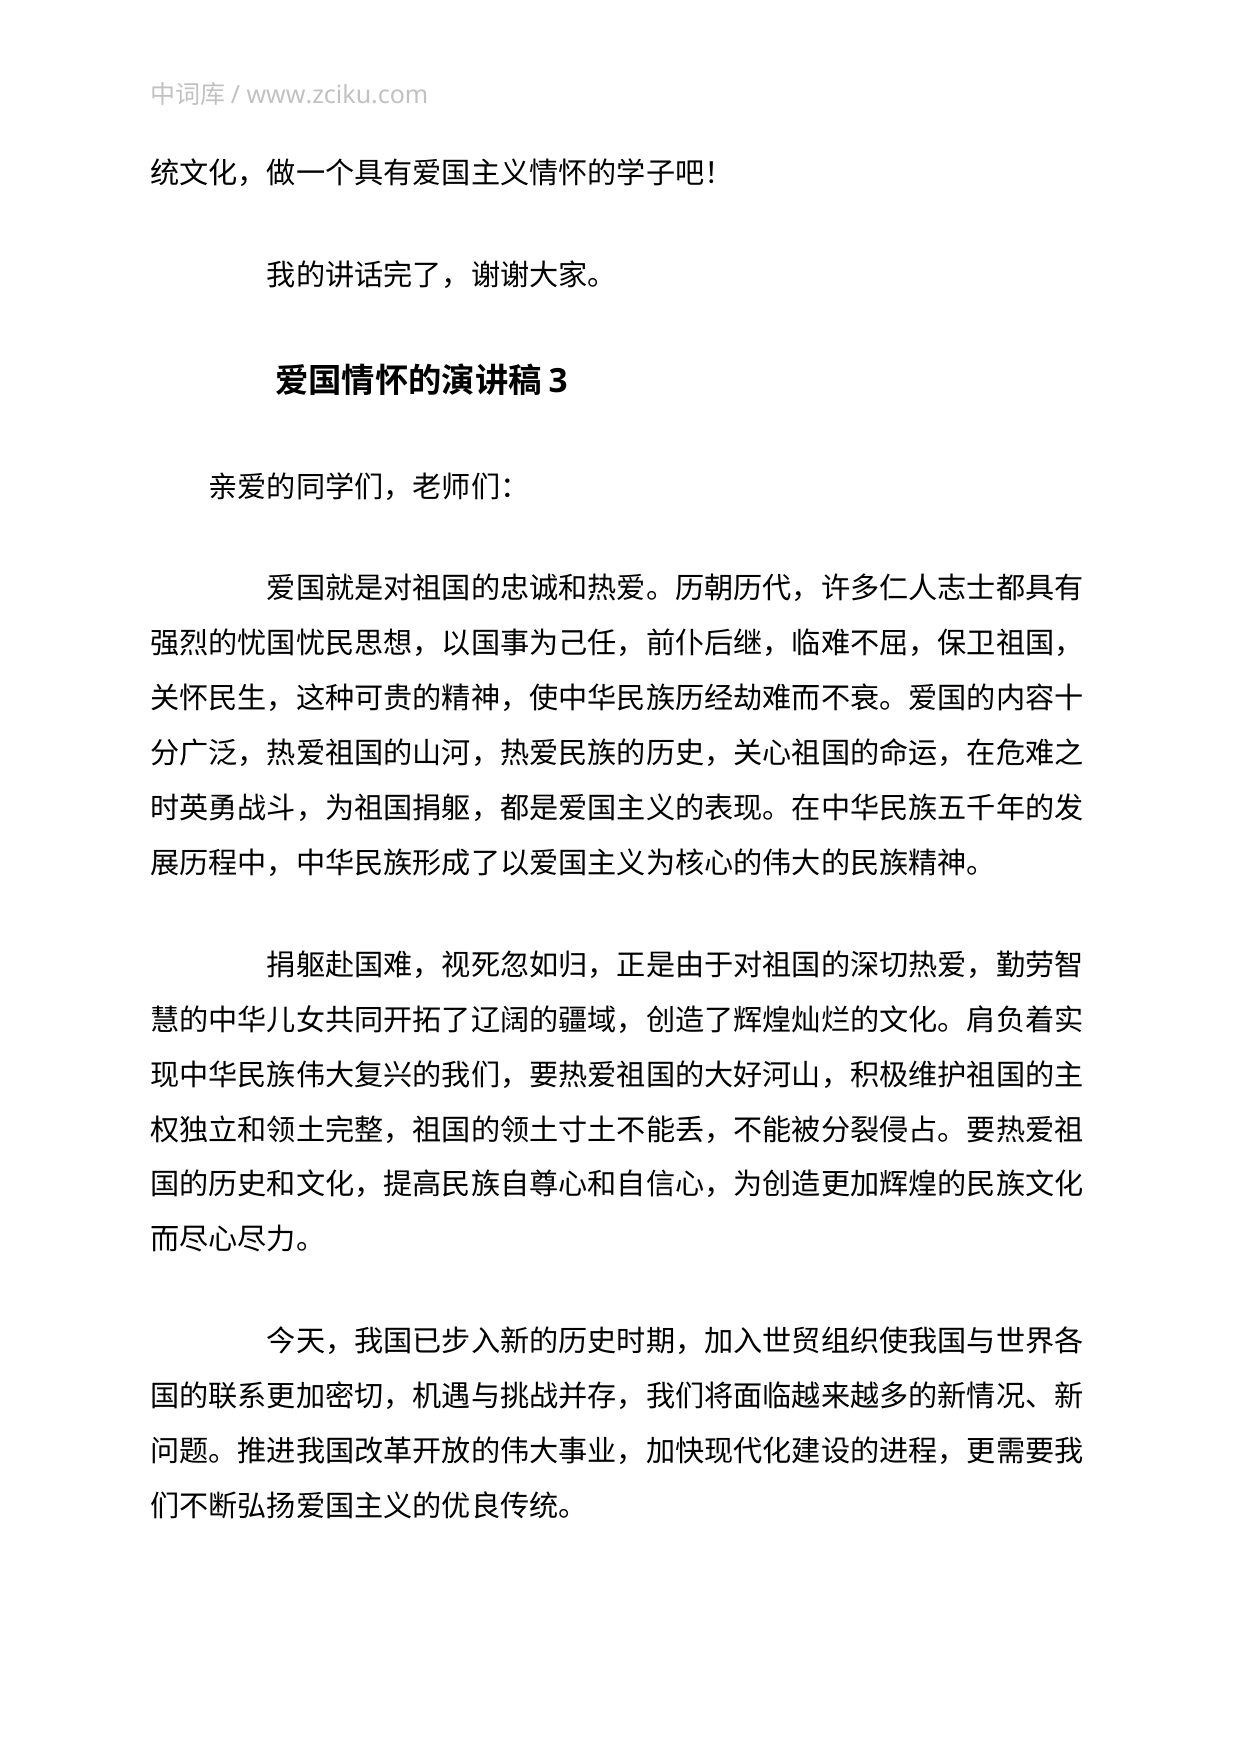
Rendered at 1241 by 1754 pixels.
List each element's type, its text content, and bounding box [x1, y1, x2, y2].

text 我的讲话完了，谢谢大家。 [150, 252, 1090, 294]
text 今天，我国已步入新的历史时期，加入世贸组织使我国与世界各国的联系更加密切，机遇与挑战并存，我们将面临越来越多的新情况、新问题。推进我国改革开放的伟大事业，加快现代化建设的进程，更需要我们不断弘扬爱国主义的优良传统。 [150, 1318, 1090, 1524]
text 捐躯赴国难，视死忽如归，正是由于对祖国的深切热爱，勤劳智慧的中华儿女共同开拓了辽阔的疆域，创造了辉煌灿烂的文化。肩负着实现中华民族伟大复兴的我们，要热爱祖国的大好河山，积极维护祖国的主权独立和领土完整，祖国的领土寸土不能丢，不能被分裂侵占。要热爱祖国的历史和文化，提高民族自尊心和自信心，为创造更加辉煌的民族文化而尽心尽力。 [150, 941, 1090, 1258]
text 爱国情怀的演讲稿3 [150, 353, 1090, 402]
text 亲爱的同学们，老师们： [150, 463, 1090, 506]
text 爱国就是对祖国的忠诚和热爱。历朝历代，许多仁人志士都具有强烈的忧国忧民思想，以国事为己任，前仆后继，临难不屈，保卫祖国，关怀民生，这种可贵的精神，使中华民族历经劫难而不衰。爱国的内容十分广泛，热爱祖国的山河，热爱民族的历史，关心祖国的命运，在危难之时英勇战斗，为祖国捐躯，都是爱国主义的表现。在中华民族五千年的发展历程中，中华民族形成了以爱国主义为核心的伟大的民族精神。 [150, 565, 1090, 882]
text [150, 150, 1090, 192]
